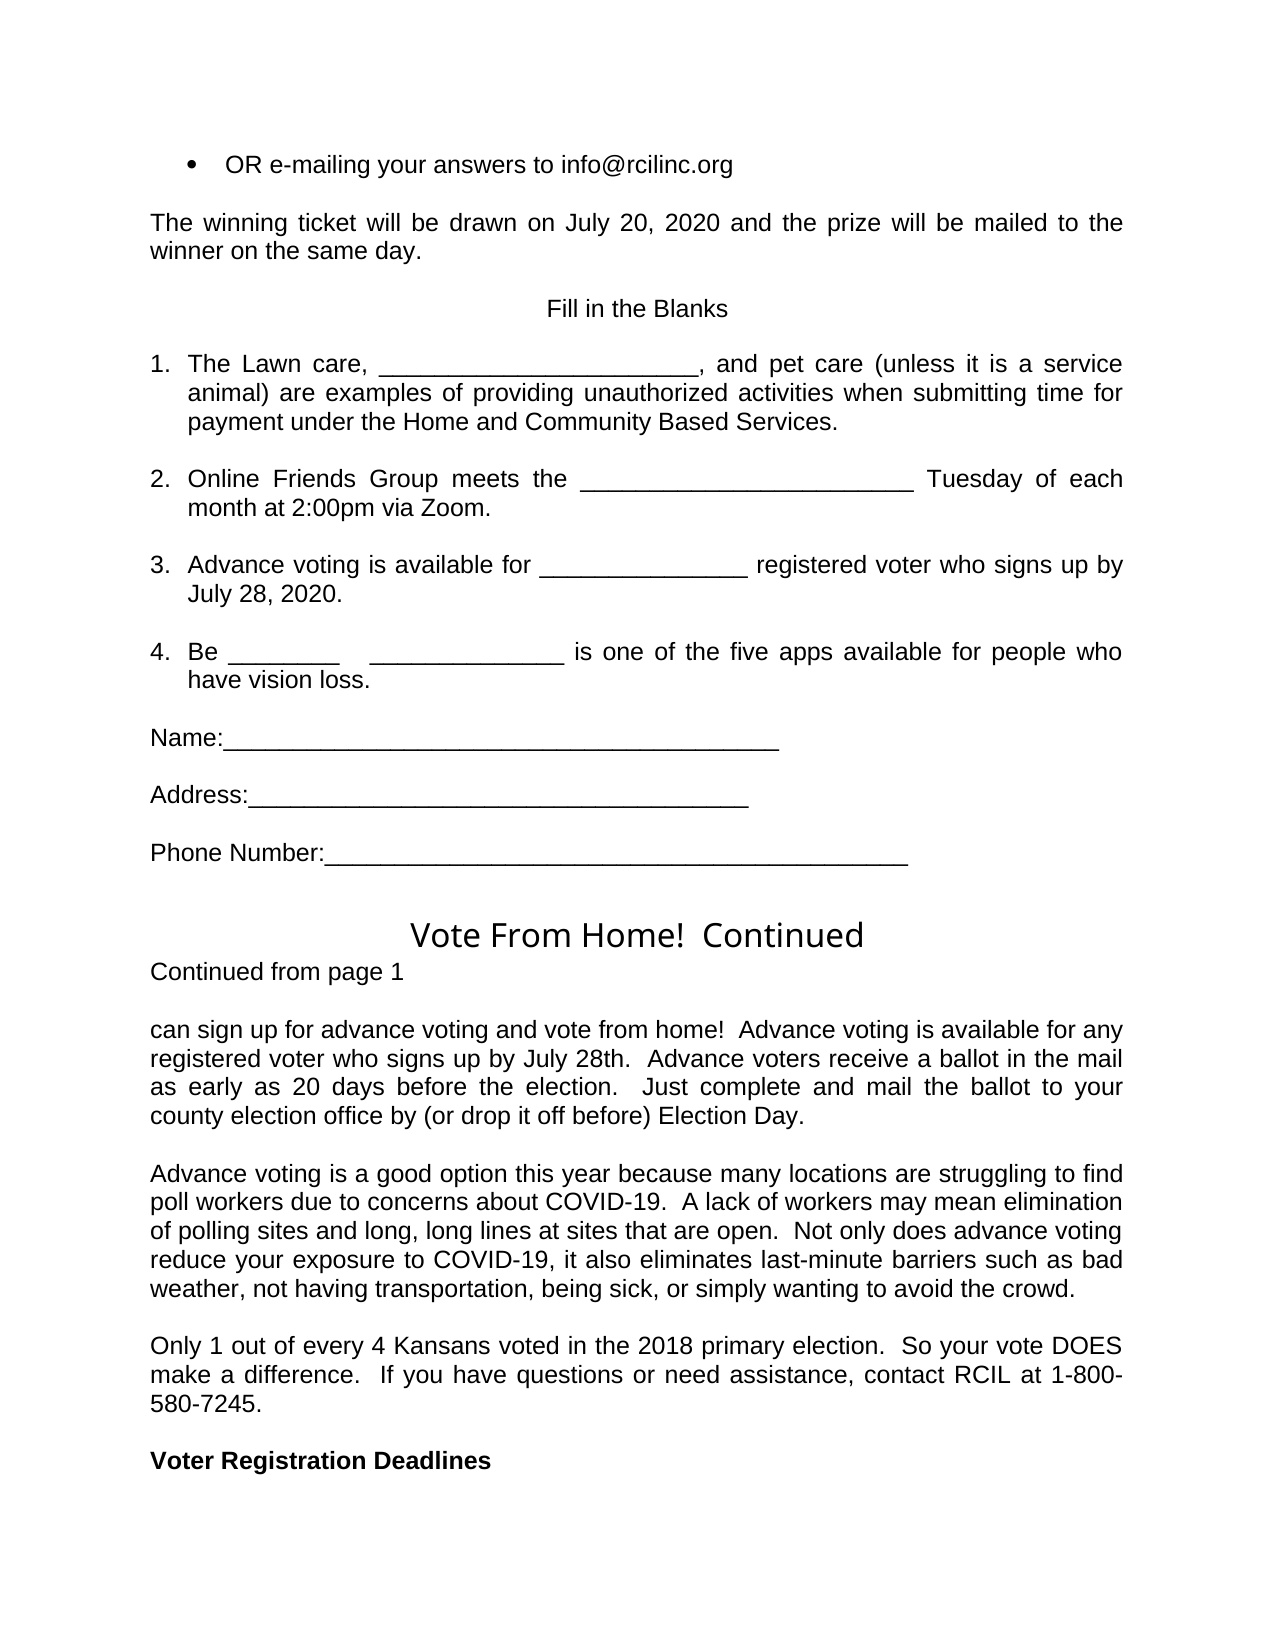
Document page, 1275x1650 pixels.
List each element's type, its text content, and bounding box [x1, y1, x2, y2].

text The winning ticket will be drawn on July 20, 2020 and the prize will be mailed to the winner on the same day. [150, 208, 1125, 265]
list Be ________ ______________ is one of the five apps available for people who have vision loss. [150, 636, 1125, 694]
list Advance voting is available for _______________ registered voter who signs up by July 28, 2020. [150, 550, 1125, 608]
list The Lawn care, _______________________, and pet care (unless it is a service animal) are examples of providing unauthorized activities when submitting time for payment under the Home and Community Based Services. [150, 349, 1125, 435]
text Address:____________________________________ [150, 780, 1125, 809]
text Name:________________________________________ [150, 723, 1125, 751]
text Advance voting is a good option this year because many locations are struggling to find poll workers due to concerns about COVID-19. A lack of workers may mean elimination of polling sites and long, long lines at sites that are open. Not only does advance voting reduce your exposure to COVID-19, it also eliminates last-minute barriers such as bad weather, not having transportation, being sick, or simply wanting to avoid the crowd. [150, 1158, 1125, 1302]
text Phone Number:__________________________________________ [150, 838, 1125, 866]
text Only 1 out of every 4 Kansans voted in the 2018 primary election. So your vote DOES make a difference. If you have questions or need assistance, contact RCIL at 1-800-580-7245. [150, 1331, 1125, 1417]
list OR e-mailing your answers to info@rcilinc.org [187, 150, 1125, 179]
text can sign up for advance voting and vote from home! Advance voting is available for any registered voter who signs up by July 28th. Advance voters receive a ballot in the mail as early as 20 days before the election. Just complete and mail the ballot to your county election office by (or drop it off before) Election Day. [150, 1015, 1125, 1130]
list Online Friends Group meets the ________________________ Tuesday of each month at 2:00pm via Zoom. [150, 464, 1125, 521]
text Continued from page 1 [150, 957, 1125, 986]
text Voter Registration Deadlines [150, 1446, 1125, 1475]
text Fill in the Blanks [150, 294, 1125, 323]
text Vote From Home! Continued [150, 912, 1125, 957]
